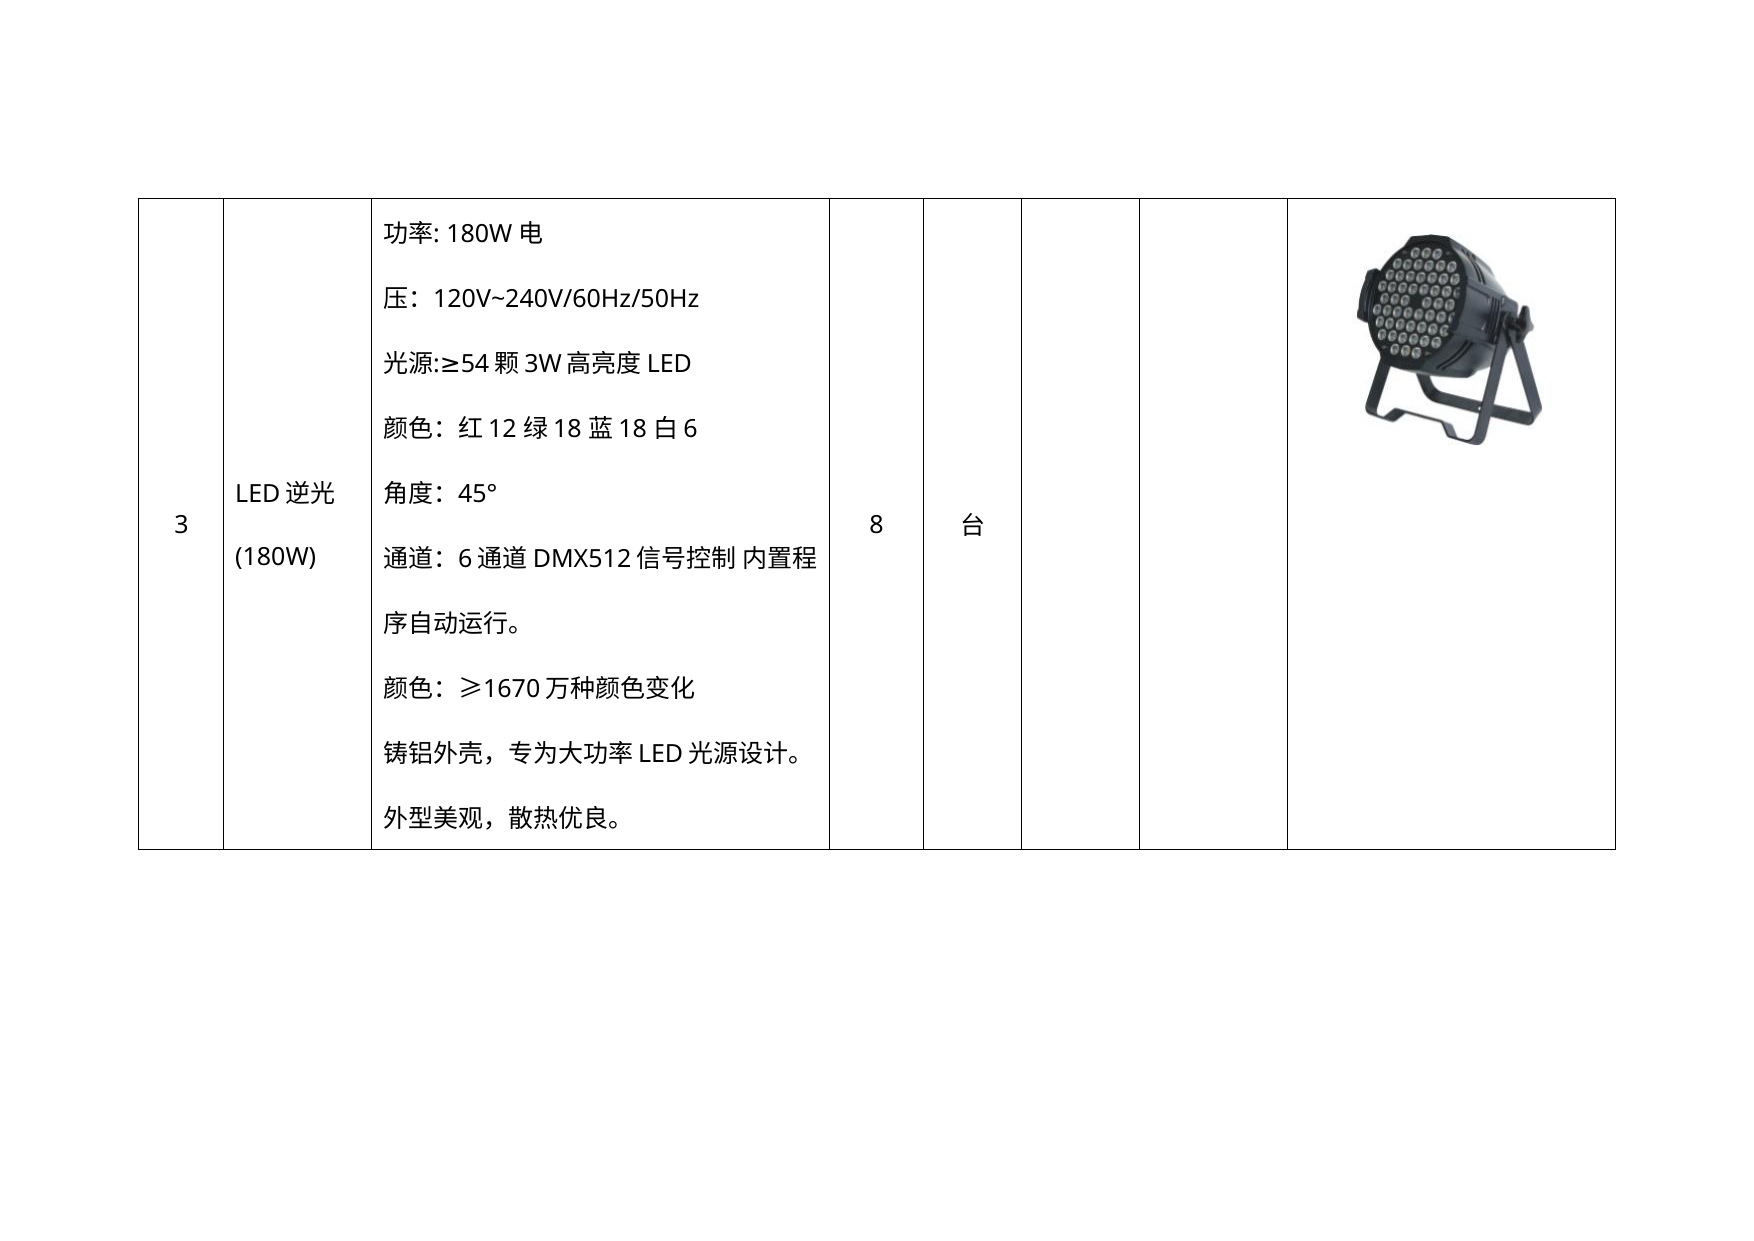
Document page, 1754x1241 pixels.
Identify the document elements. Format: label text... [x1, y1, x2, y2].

table_cell LED逆光(180W) [224, 199, 371, 849]
table_cell 台 [924, 199, 1021, 849]
table_cell [1140, 199, 1287, 849]
table_cell [1288, 199, 1615, 849]
table_cell [1022, 199, 1139, 849]
table_cell 8 [830, 199, 923, 849]
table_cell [372, 199, 829, 849]
picture [1345, 234, 1555, 446]
table_cell 3 [139, 199, 223, 849]
